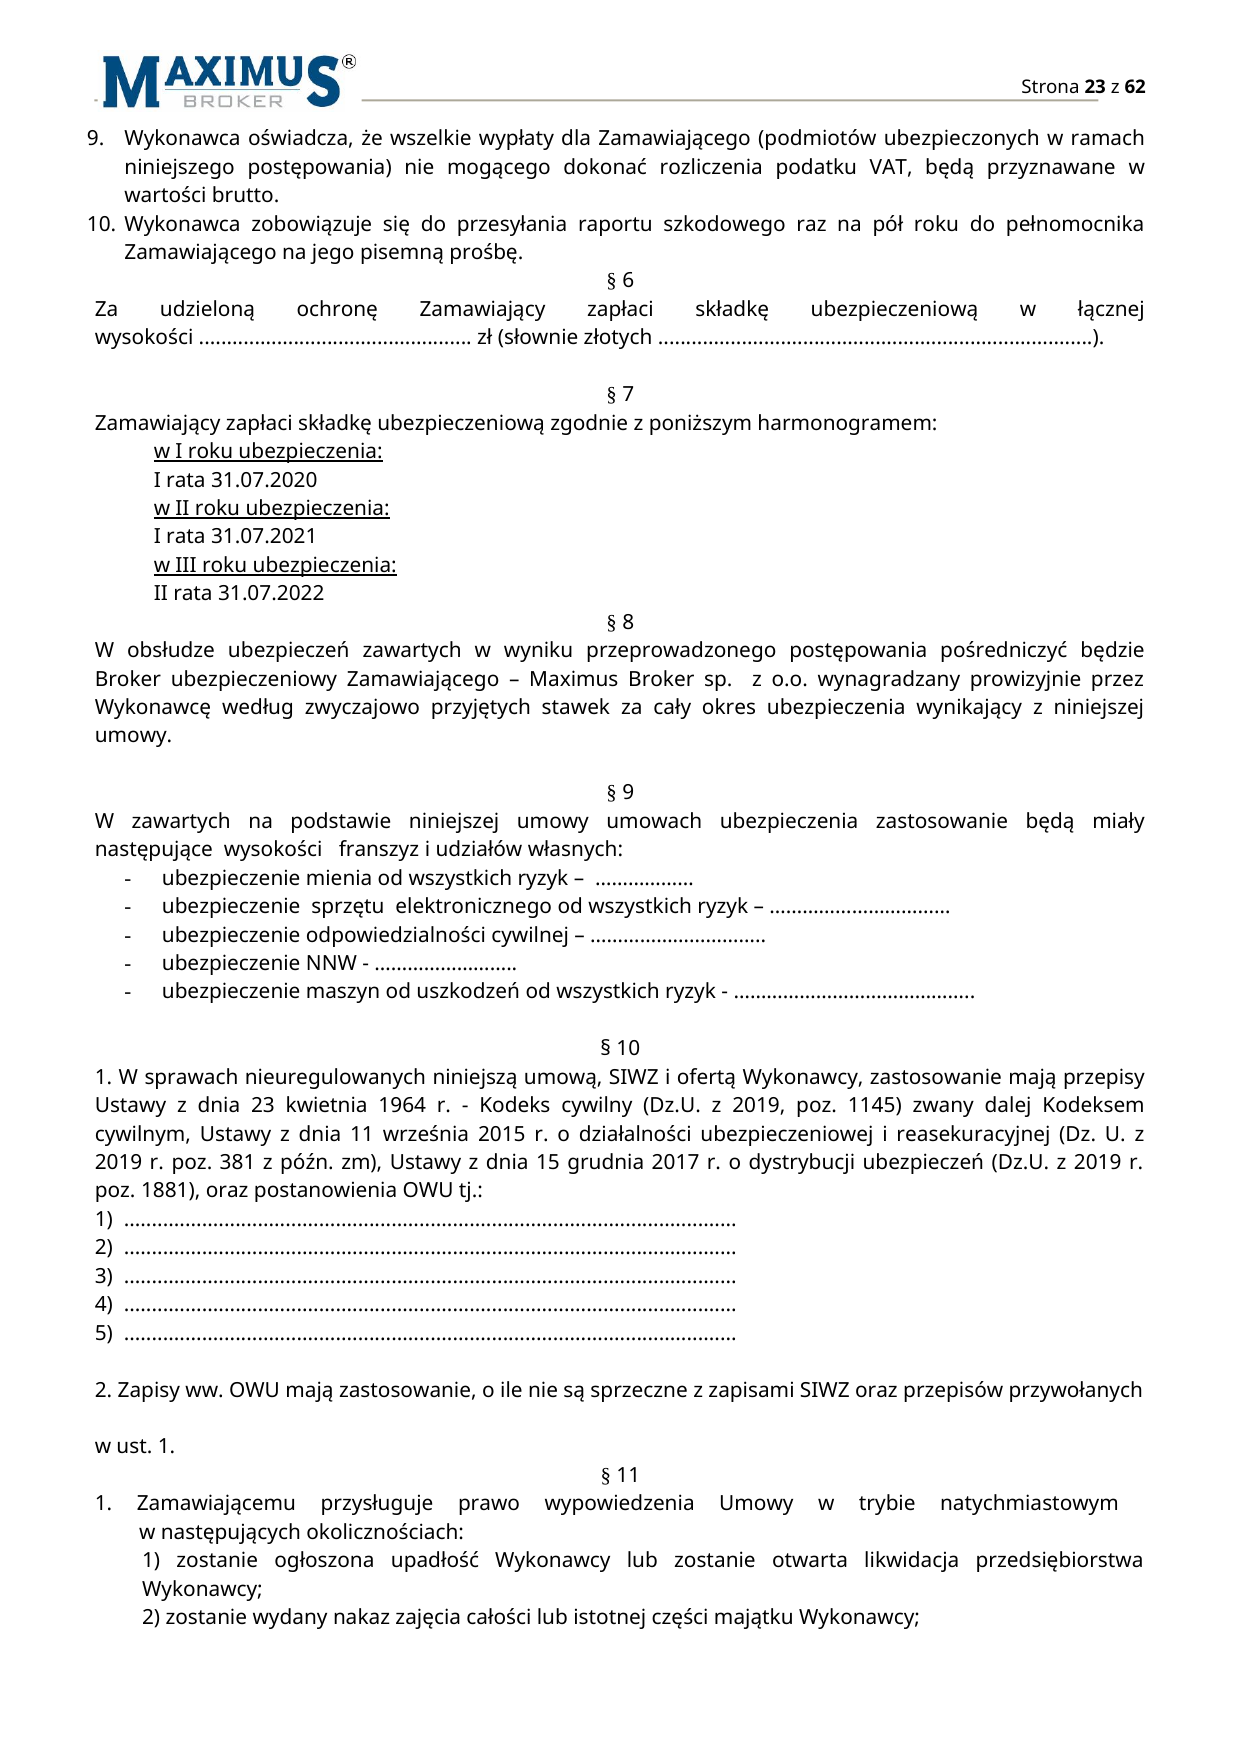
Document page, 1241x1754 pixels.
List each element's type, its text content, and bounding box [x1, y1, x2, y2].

list ubezpieczenie NNW - …………………….. [124, 948, 1146, 977]
text W zawartych na podstawie niniejszej umowy umowach ubezpieczenia zastosowanie będą miały następujące wysokości franszyz i udziałów własnych: [94, 806, 1146, 863]
text 3) .............................................................................................................. [94, 1261, 1146, 1289]
text 11 [94, 1460, 1146, 1488]
text W obsłudze ubezpieczeń zawartych w wyniku przeprowadzonego postępowania pośredniczyć będzie Broker ubezpieczeniowy Zamawiającego – Maximus Broker sp. z o.o. wynagradzany prowizyjnie przez Wykonawcę według zwyczajowo przyjętych stawek za cały okres ubezpieczenia wynikający z niniejszej umowy. [94, 635, 1146, 749]
text 1) .............................................................................................................. [94, 1204, 1146, 1232]
text 2. Zapisy ww. OWU mają zastosowanie, o ile nie są sprzeczne z zapisami SIWZ oraz przepisów przywołanych w ust. 1. [94, 1375, 1146, 1460]
text I rata 31.07.2021 [153, 522, 1146, 550]
text w III roku ubezpieczenia: [153, 550, 1146, 578]
text 2) zostanie wydany nakaz zajęcia całości lub istotnej części majątku Wykonawcy; [142, 1602, 1145, 1631]
text 9 [94, 777, 1146, 806]
picture [97, 50, 362, 112]
text 8 [94, 607, 1146, 635]
text 4) .............................................................................................................. [94, 1289, 1146, 1318]
text 1. Zamawiającemu przysługuje prawo wypowiedzenia Umowy w trybie natychmiastowym w następujących okolicznościach: [94, 1488, 1145, 1545]
text w I roku ubezpieczenia: [153, 436, 1146, 465]
text 1) zostanie ogłoszona upadłość Wykonawcy lub zostanie otwarta likwidacja przedsiębiorstwa Wykonawcy; [142, 1545, 1145, 1602]
text 1. W sprawach nieuregulowanych niniejszą umową, SIWZ i ofertą Wykonawcy, zastosowanie mają przepisy Ustawy z dnia 23 kwietnia 1964 r. - Kodeks cywilny (Dz.U. z 2019, poz. 1145) zwany dalej Kodeksem cywilnym, Ustawy z dnia 11 września 2015 r. o działalności ubezpieczeniowej i reasekuracyjnej (Dz. U. z 2019 r. poz. 381 z późn. zm), Ustawy z dnia 15 grudnia 2017 r. o dystrybucji ubezpieczeń (Dz.U. z 2019 r. poz. 1881), oraz postanowienia OWU tj.: [94, 1062, 1146, 1204]
text 5) .............................................................................................................. [94, 1318, 1146, 1346]
list ubezpieczenie mienia od wszystkich ryzyk – ……………… [124, 863, 1146, 891]
text Zamawiający zapłaci składkę ubezpieczeniową zgodnie z poniższym harmonogramem: [94, 408, 1146, 436]
text 7 [94, 379, 1146, 408]
list ubezpieczenie sprzętu elektronicznego od wszystkich ryzyk – …………………………… [124, 891, 1146, 920]
text w II roku ubezpieczenia: [153, 493, 1146, 522]
list ubezpieczenie maszyn od uszkodzeń od wszystkich ryzyk - …………………………………….. [124, 977, 1146, 1005]
list Wykonawca zobowiązuje się do przesyłania raportu szkodowego raz na pół roku do pełnomocnika Zamawiającego na jego pisemną prośbę. [87, 209, 1146, 266]
text 6 [94, 266, 1146, 294]
text § 10 [94, 1033, 1146, 1062]
list Wykonawca oświadcza, że wszelkie wypłaty dla Zamawiającego (podmiotów ubezpieczonych w ramach niniejszego postępowania) nie mogącego dokonać rozliczenia podatku VAT, będą przyznawane w wartości brutto. [87, 123, 1146, 209]
text Za udzieloną ochronę Zamawiający zapłaci składkę ubezpieczeniową w łącznej wysokości ................................................. zł (słownie złotych ..............................................................................). [94, 294, 1146, 351]
text I rata 31.07.2020 [153, 465, 1146, 493]
text II rata 31.07.2022 [153, 578, 1146, 607]
list ubezpieczenie odpowiedzialności cywilnej – ………………………….. [124, 920, 1146, 948]
text 2) .............................................................................................................. [94, 1232, 1146, 1261]
